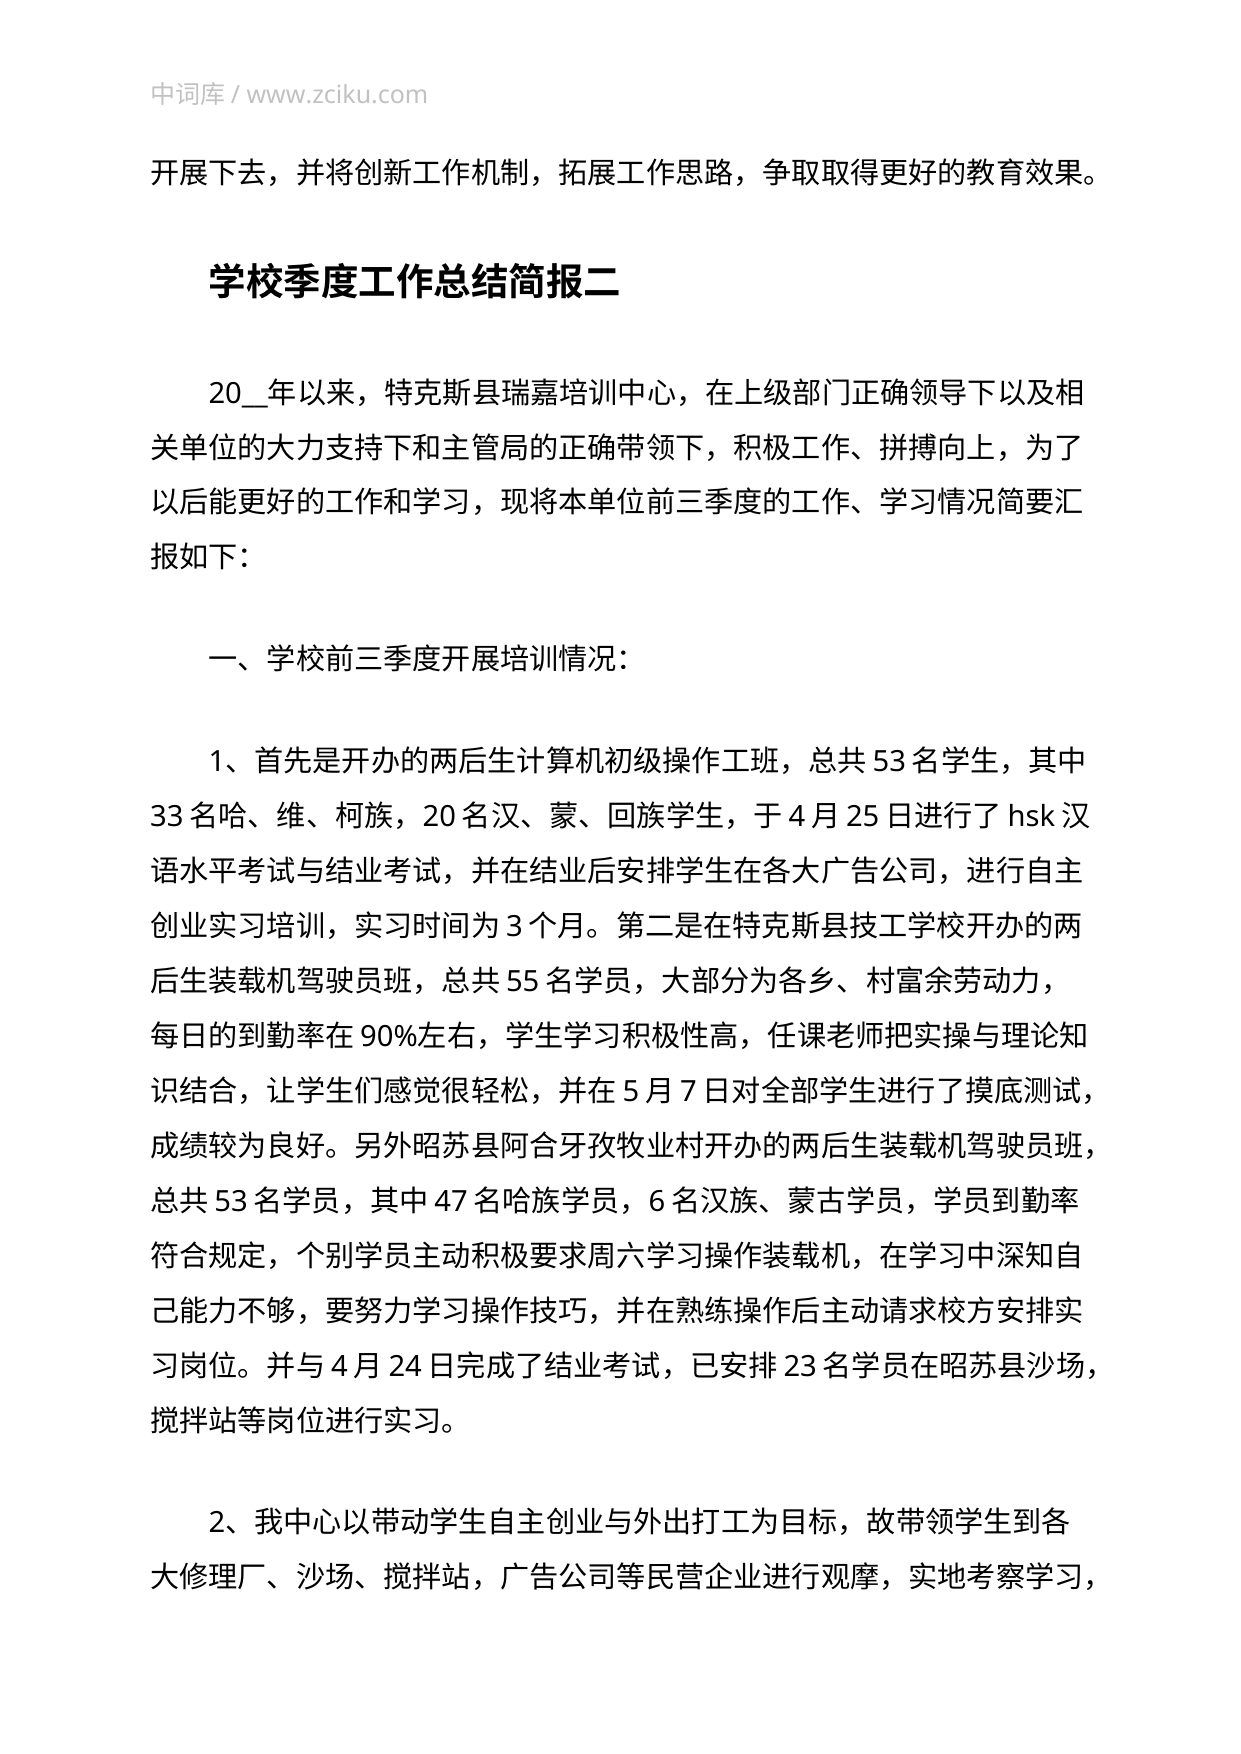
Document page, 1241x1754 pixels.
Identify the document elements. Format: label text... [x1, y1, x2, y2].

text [150, 1499, 1090, 1596]
text 一、学校前三季度开展培训情况： [150, 636, 1090, 678]
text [150, 150, 1090, 192]
text 20__年以来，特克斯县瑞嘉培训中心，在上级部门正确领导下以及相关单位的大力支持下和主管局的正确带领下，积极工作、拼搏向上，为了以后能更好的工作和学习，现将本单位前三季度的工作、学习情况简要汇报如下： [150, 369, 1090, 576]
text 1、首先是开办的两后生计算机初级操作工班，总共53名学生，其中33名哈、维、柯族，20名汉、蒙、回族学生，于4月25日进行了hsk汉语水平考试与结业考试，并在结业后安排学生在各大广告公司，进行自主创业实习培训，实习时间为3个月。第二是在特克斯县技工学校开办的两后生装载机驾驶员班，总共55名学员，大部分为各乡、村富余劳动力，每日的到勤率在90%左右，学生学习积极性高，任课老师把实操与理论知识结合，让学生们感觉很轻松，并在5月7日对全部学生进行了摸底测试，成绩较为良好。另外昭苏县阿合牙孜牧业村开办的两后生装载机驾驶员班，总共53名学员，其中47名哈族学员，6名汉族、蒙古学员，学员到勤率符合规定，个别学员主动积极要求周六学习操作装载机，在学习中深知自己能力不够，要努力学习操作技巧，并在熟练操作后主动请求校方安排实习岗位。并与4月24日完成了结业考试，已安排23名学员在昭苏县沙场，搅拌站等岗位进行实习。 [150, 737, 1090, 1439]
text 学校季度工作总结简报二 [150, 252, 1090, 306]
